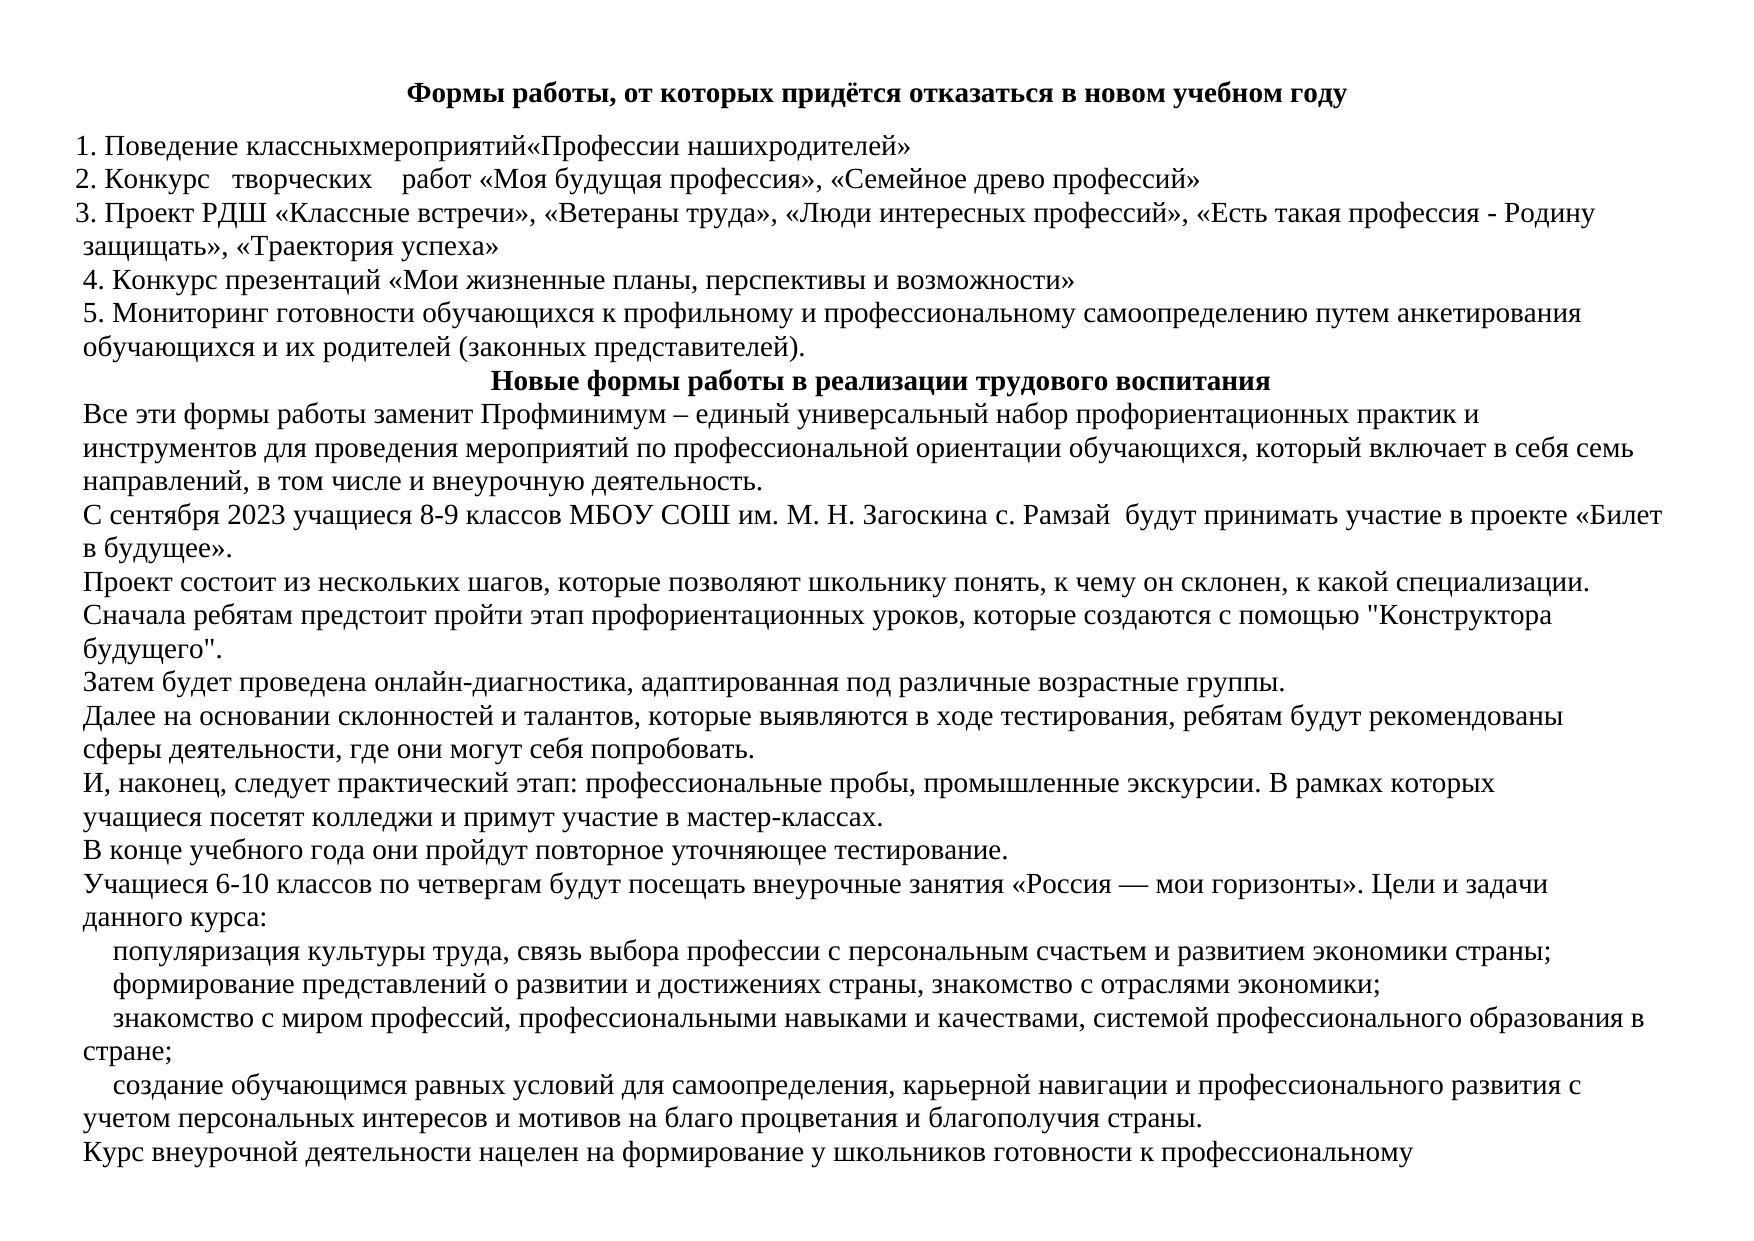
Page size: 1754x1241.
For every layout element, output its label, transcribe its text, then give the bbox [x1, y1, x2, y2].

text 3. Проект РДШ «Классные встречи», «Ветераны труда», «Люди интересных профессий», «Есть такая профессия - Родину [75, 195, 1679, 228]
text обучающихся и их родителей (законных представителей). [83, 329, 1679, 363]
text будущего". [83, 631, 1679, 664]
text инструментов для проведения мероприятий по профессиональной ориентации обучающихся, который включает в себя семь [83, 430, 1679, 463]
text 1. Поведение классныхмероприятий«Профессии нашихродителей» 2. Конкурс творческих работ «Моя будущая профессия», «Семейное древо профессий» [75, 128, 1679, 195]
text Проект состоит из нескольких шагов, которые позволяют школьнику понять, к чему он склонен, к какой специализации. [83, 564, 1679, 597]
text Учащиеся 6-10 классов по четвергам будут посещать внеурочные занятия «Россия — мои горизонты». Цели и задачи [83, 866, 1679, 899]
text С сентября 2023 учащиеся 8-9 классов МБОУ СОШ им. М. Н. Загоскина с. Рамзай будут принимать участие в проекте «Билет в будущее». [83, 497, 1679, 564]
text И, наконец, следует практический этап: профессиональные пробы, промышленные экскурсии. В рамках которых [83, 765, 1679, 799]
text  популяризация культуры труда, связь выбора профессии с персональным счастьем и развитием экономики страны; [83, 933, 1679, 966]
text Курс внеурочной деятельности нацелен на формирование у школьников готовности к профессиональному [83, 1134, 1679, 1168]
text Все эти формы работы заменит Профминимум – единый универсальный набор профориентационных практик и [83, 396, 1679, 430]
text сферы деятельности, где они могут себя попробовать. [83, 732, 1679, 765]
text стране; [83, 1033, 1679, 1067]
text Затем будет проведена онлайн-диагностика, адаптированная под различные возрастные группы. [83, 664, 1679, 698]
text  создание обучающимся равных условий для самоопределения, карьерной навигации и профессионального развития с [83, 1067, 1679, 1101]
text учетом персональных интересов и мотивов на благо процветания и благополучия страны. [83, 1101, 1679, 1134]
text 4. Конкурс презентаций «Мои жизненные планы, перспективы и возможности» [83, 262, 1679, 296]
text учащиеся посетят колледжи и примут участие в мастер-классах. [83, 799, 1679, 832]
text  знакомство с миром профессий, профессиональными навыками и качествами, системой профессионального образования в [83, 1000, 1679, 1033]
text защищать», «Траектория успеха» [83, 228, 1679, 262]
text 5. Мониторинг готовности обучающихся к профильному и профессиональному самоопределению путем анкетирования [83, 296, 1679, 329]
text Сначала ребятам предстоит пройти этап профориентационных уроков, которые создаются с помощью "Конструктора [83, 597, 1679, 631]
text Далее на основании склонностей и талантов, которые выявляются в ходе тестирования, ребятам будут рекомендованы [83, 698, 1679, 732]
text Формы работы, от которых придётся отказаться в новом учебном году [75, 75, 1679, 108]
text направлений, в том числе и внеурочную деятельность. [83, 463, 1679, 497]
text В конце учебного года они пройдут повторное уточняющее тестирование. [83, 832, 1679, 866]
text  формирование представлений о развитии и достижениях страны, знакомство с отраслями экономики; [83, 966, 1679, 1000]
text Новые формы работы в реализации трудового воспитания [83, 363, 1679, 396]
text данного курса: [83, 899, 1679, 933]
